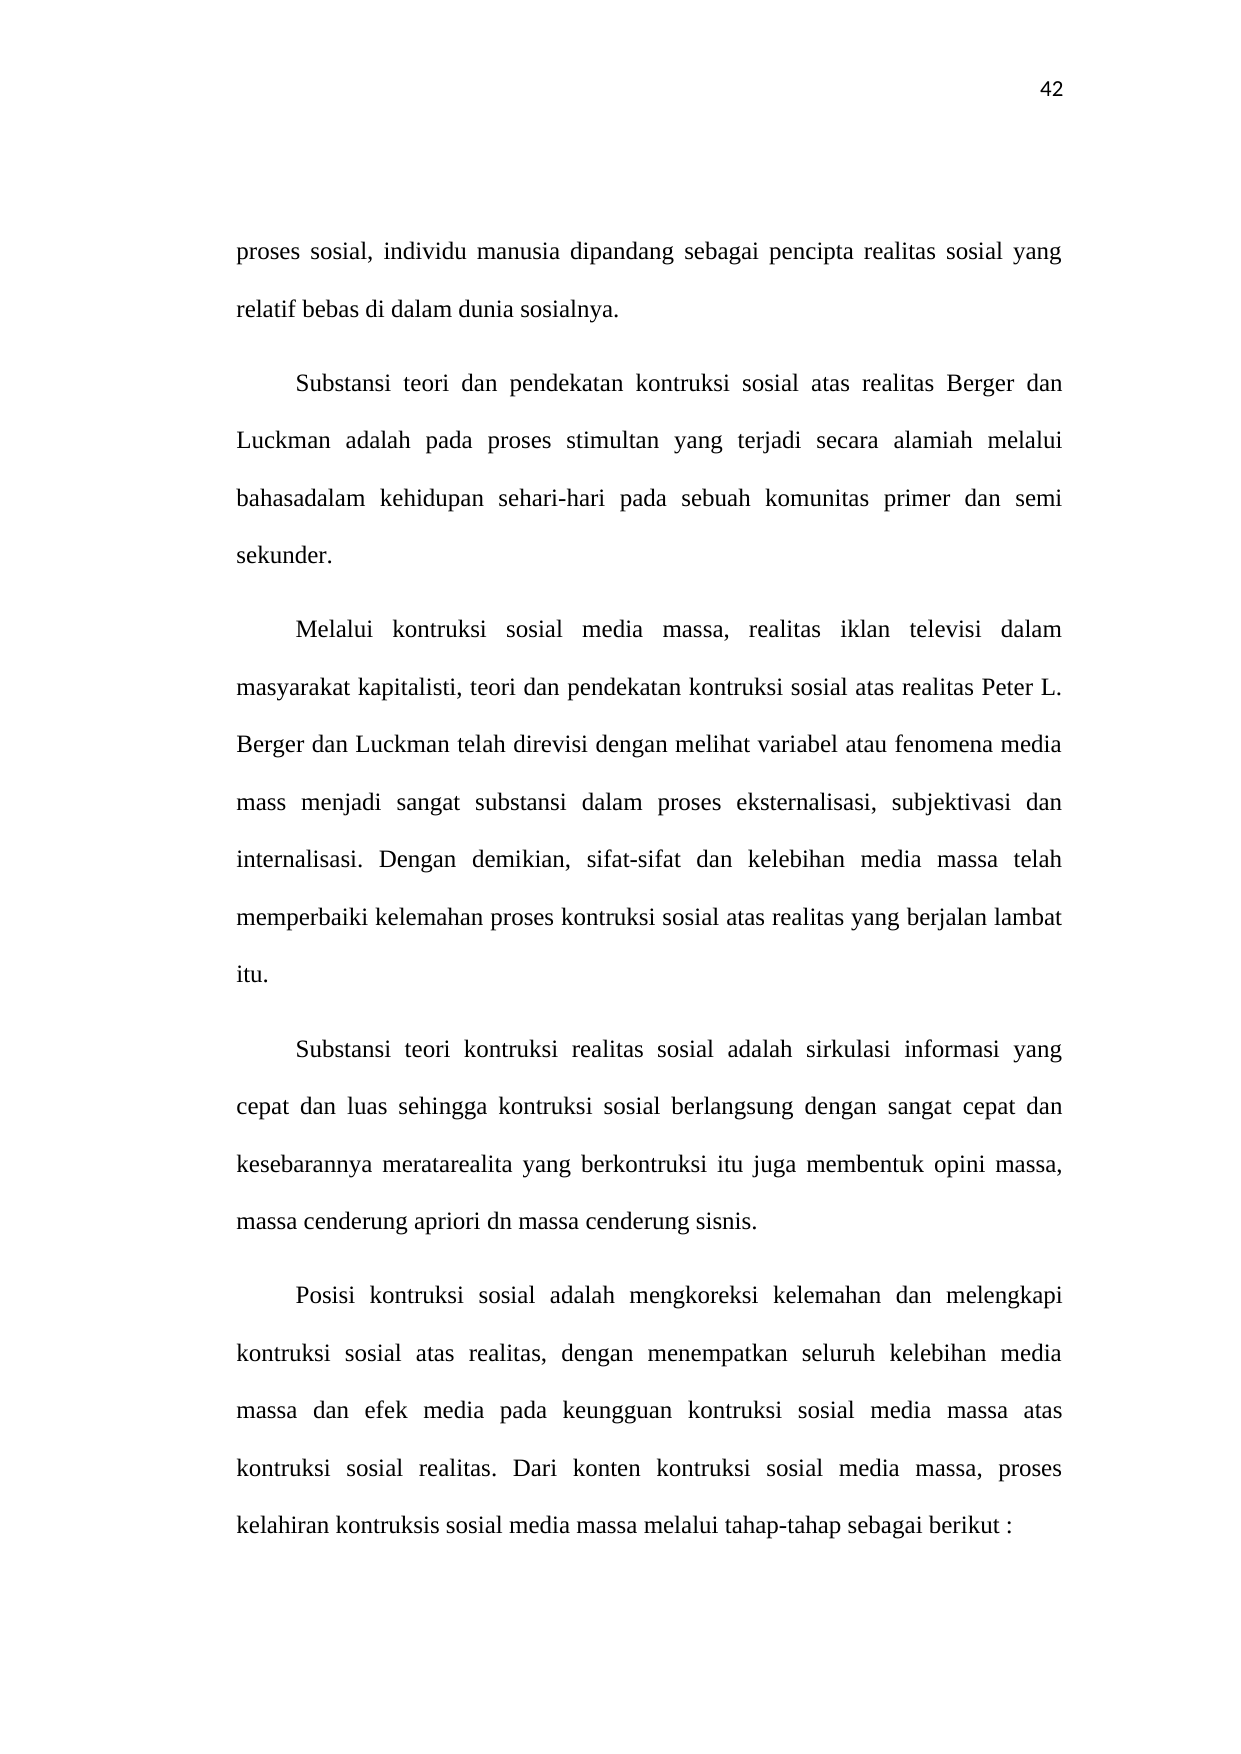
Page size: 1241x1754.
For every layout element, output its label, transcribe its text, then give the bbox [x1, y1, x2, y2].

text Melalui kontruksi sosial media massa, realitas iklan televisi dalam masyarakat kapitalisti, teori dan pendekatan kontruksi sosial atas realitas Peter L. Berger dan Luckman telah direvisi dengan melihat variabel atau fenomena media mass menjadi sangat substansi dalam proses eksternalisasi, subjektivasi dan internalisasi. Dengan demikian, sifat-sifat dan kelebihan media massa telah memperbaiki kelemahan proses kontruksi sosial atas realitas yang berjalan lambat itu. [236, 614, 1063, 988]
text Substansi teori dan pendekatan kontruksi sosial atas realitas Berger dan Luckman adalah pada proses stimultan yang terjadi secara alamiah melalui bahasadalam kehidupan sehari-hari pada sebuah komunitas primer dan semi sekunder. [236, 368, 1063, 569]
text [236, 236, 1063, 322]
text Posisi kontruksi sosial adalah mengkoreksi kelemahan dan melengkapi kontruksi sosial atas realitas, dengan menempatkan seluruh kelebihan media massa dan efek media pada keungguan kontruksi sosial media massa atas kontruksi sosial realitas. Dari konten kontruksi sosial media massa, proses kelahiran kontruksis sosial media massa melalui tahap-tahap sebagai berikut : [236, 1280, 1063, 1539]
text Substansi teori kontruksi realitas sosial adalah sirkulasi informasi yang cepat dan luas sehingga kontruksi sosial berlangsung dengan sangat cepat dan kesebarannya meratarealita yang berkontruksi itu juga membentuk opini massa, massa cenderung apriori dn massa cenderung sisnis. [236, 1034, 1063, 1235]
